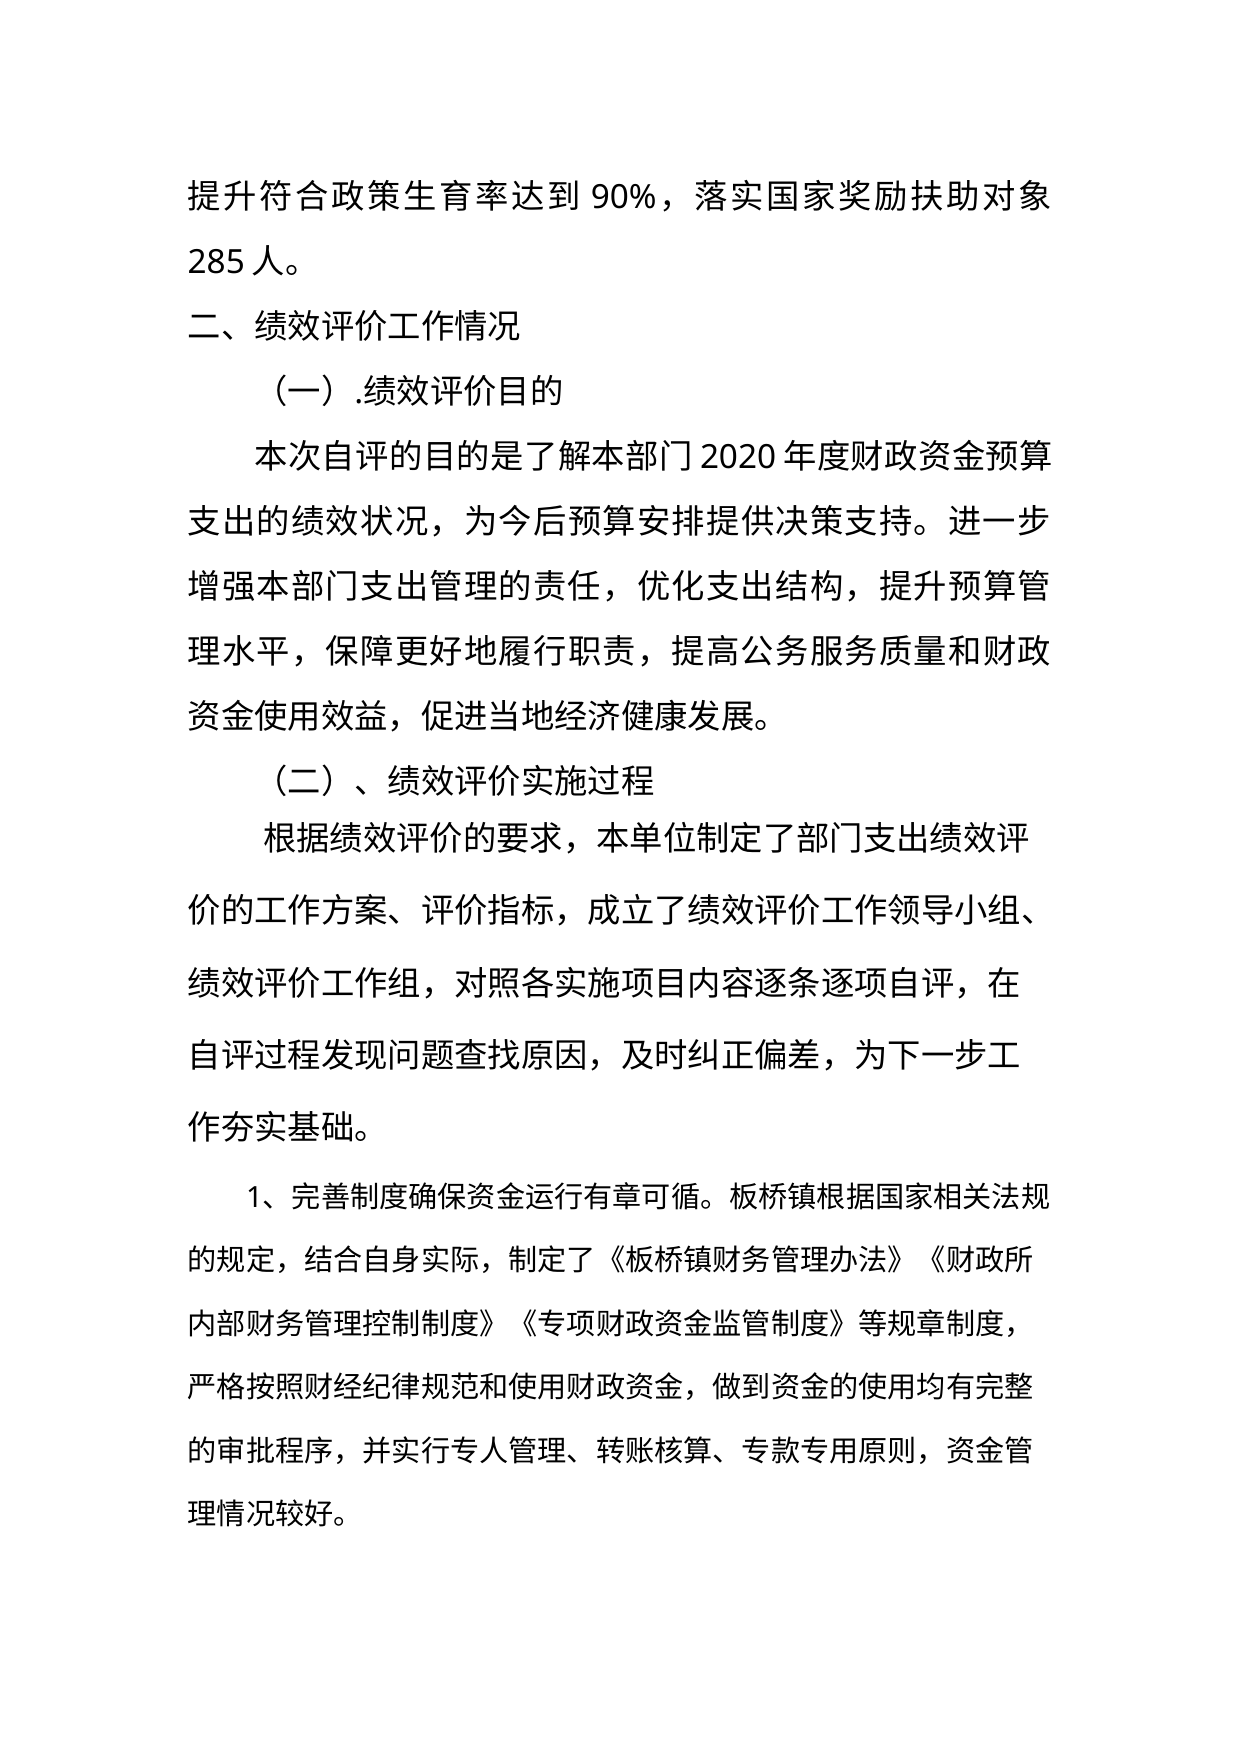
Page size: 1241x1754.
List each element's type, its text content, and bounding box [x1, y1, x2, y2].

text 二、绩效评价工作情况 [187, 292, 1053, 357]
text （一）.绩效评价目的 [187, 357, 1053, 422]
text 根据绩效评价的要求，本单位制定了部门支出绩效评价的工作方案、评价指标，成立了绩效评价工作领导小组、绩效评价工作组，对照各实施项目内容逐条逐项自评，在自评过程发现问题查找原因，及时纠正偏差，为下一步工作夯实基础。 [187, 812, 1053, 1149]
text （二）、绩效评价实施过程 [187, 747, 1053, 812]
text 1、完善制度确保资金运行有章可循。板桥镇根据国家相关法规的规定，结合自身实际，制定了《板桥镇财务管理办法》《财政所内部财务管理控制制度》《专项财政资金监管制度》等规章制度，严格按照财经纪律规范和使用财政资金，做到资金的使用均有完整的审批程序，并实行专人管理、转账核算、专款专用原则，资金管理情况较好。 [187, 1173, 1053, 1533]
text 本次自评的目的是了解本部门2020年度财政资金预算支出的绩效状况，为今后预算安排提供决策支持。进一步增强本部门支出管理的责任，优化支出结构，提升预算管理水平，保障更好地履行职责，提高公务服务质量和财政资金使用效益，促进当地经济健康发展。 [187, 422, 1053, 747]
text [187, 162, 1053, 292]
